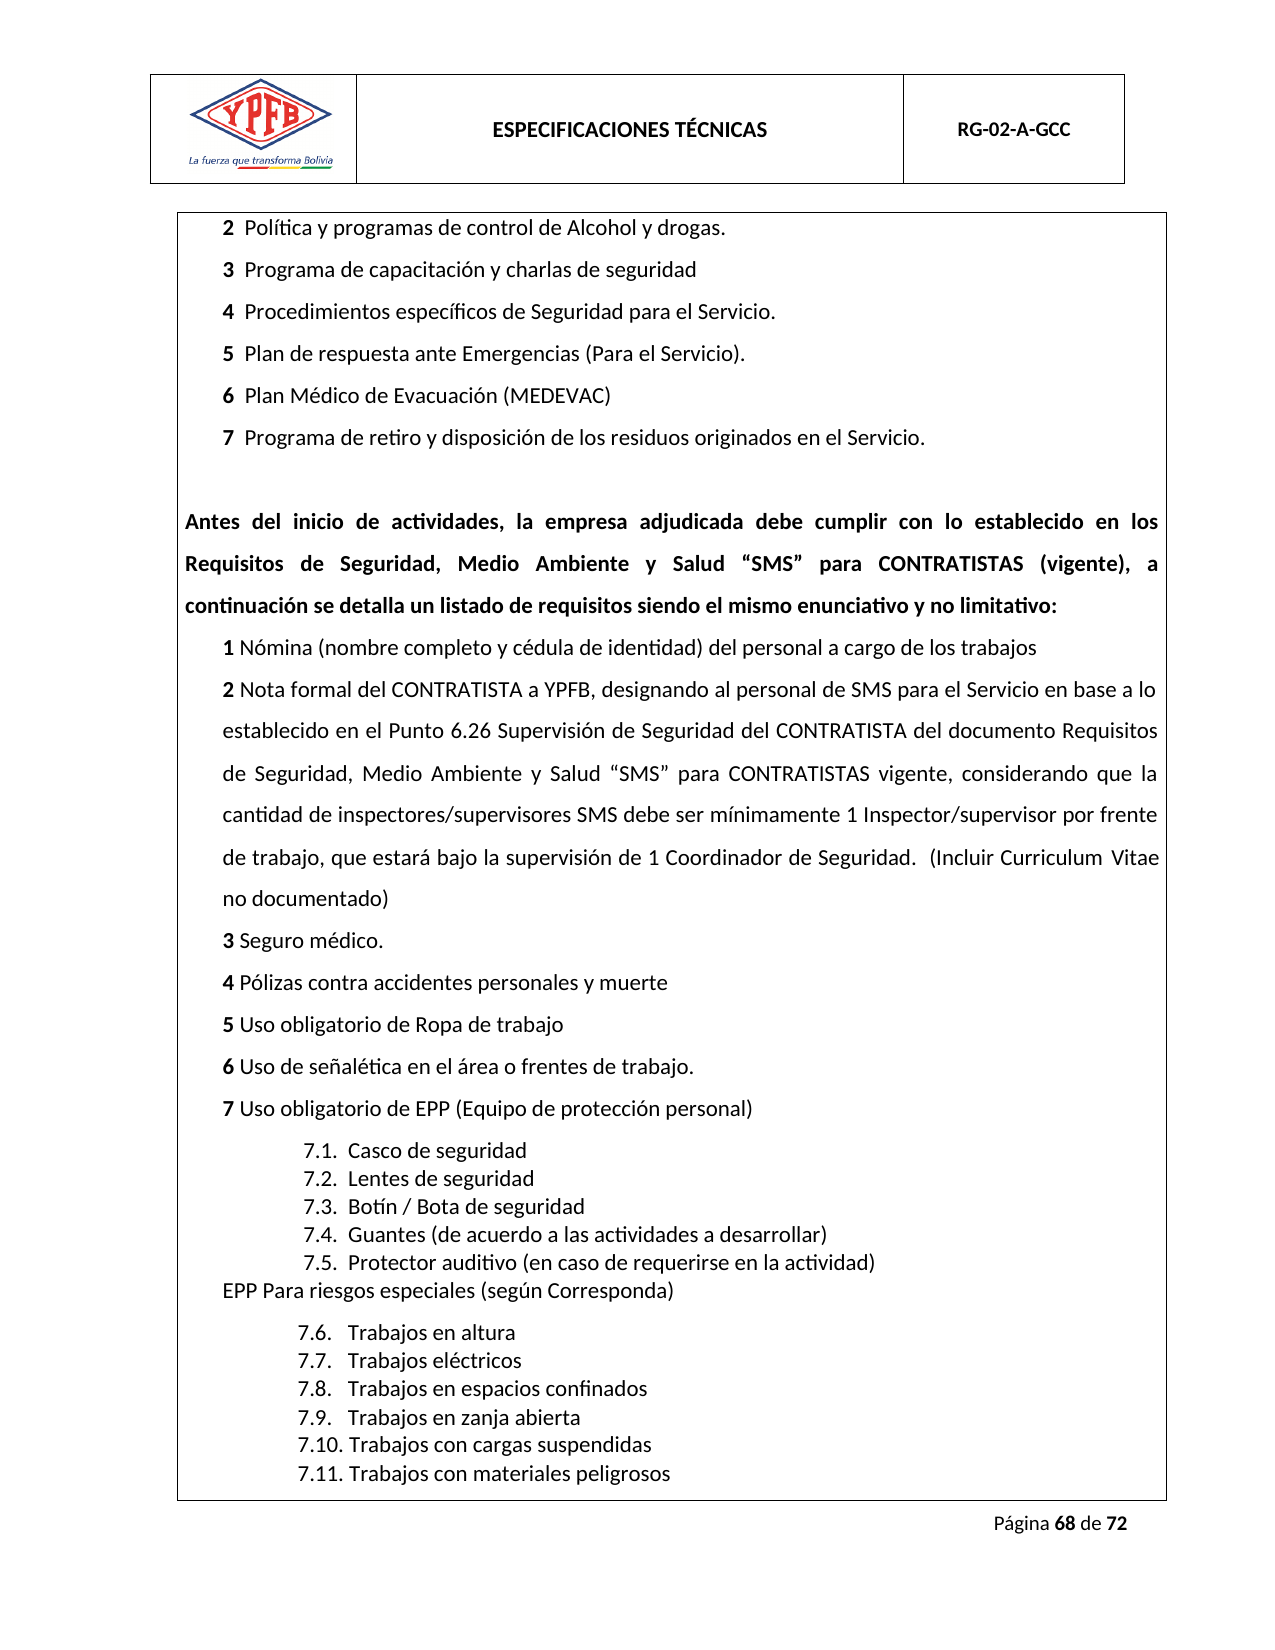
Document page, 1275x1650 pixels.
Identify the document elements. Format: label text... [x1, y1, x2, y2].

picture [186, 75, 334, 174]
